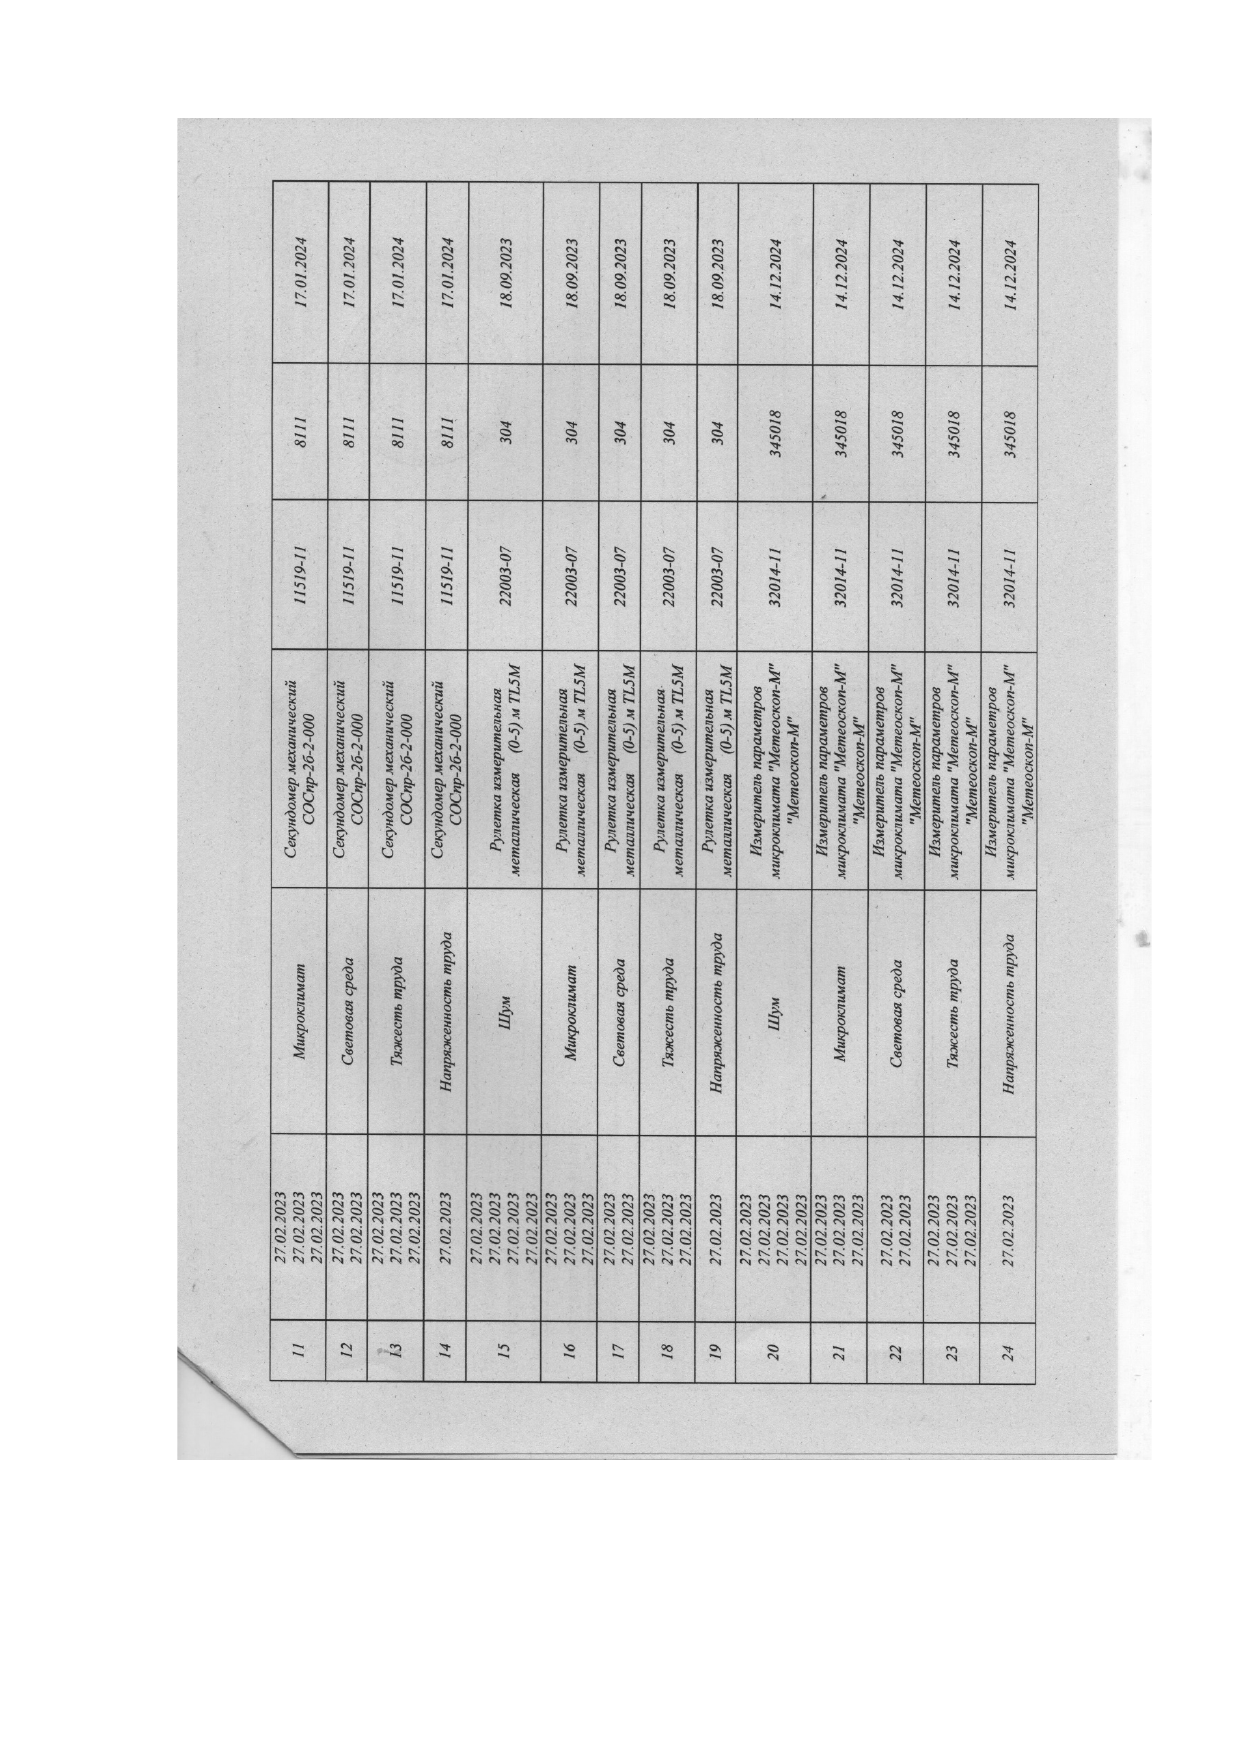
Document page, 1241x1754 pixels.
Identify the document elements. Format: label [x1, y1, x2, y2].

picture [177, 118, 1152, 1460]
